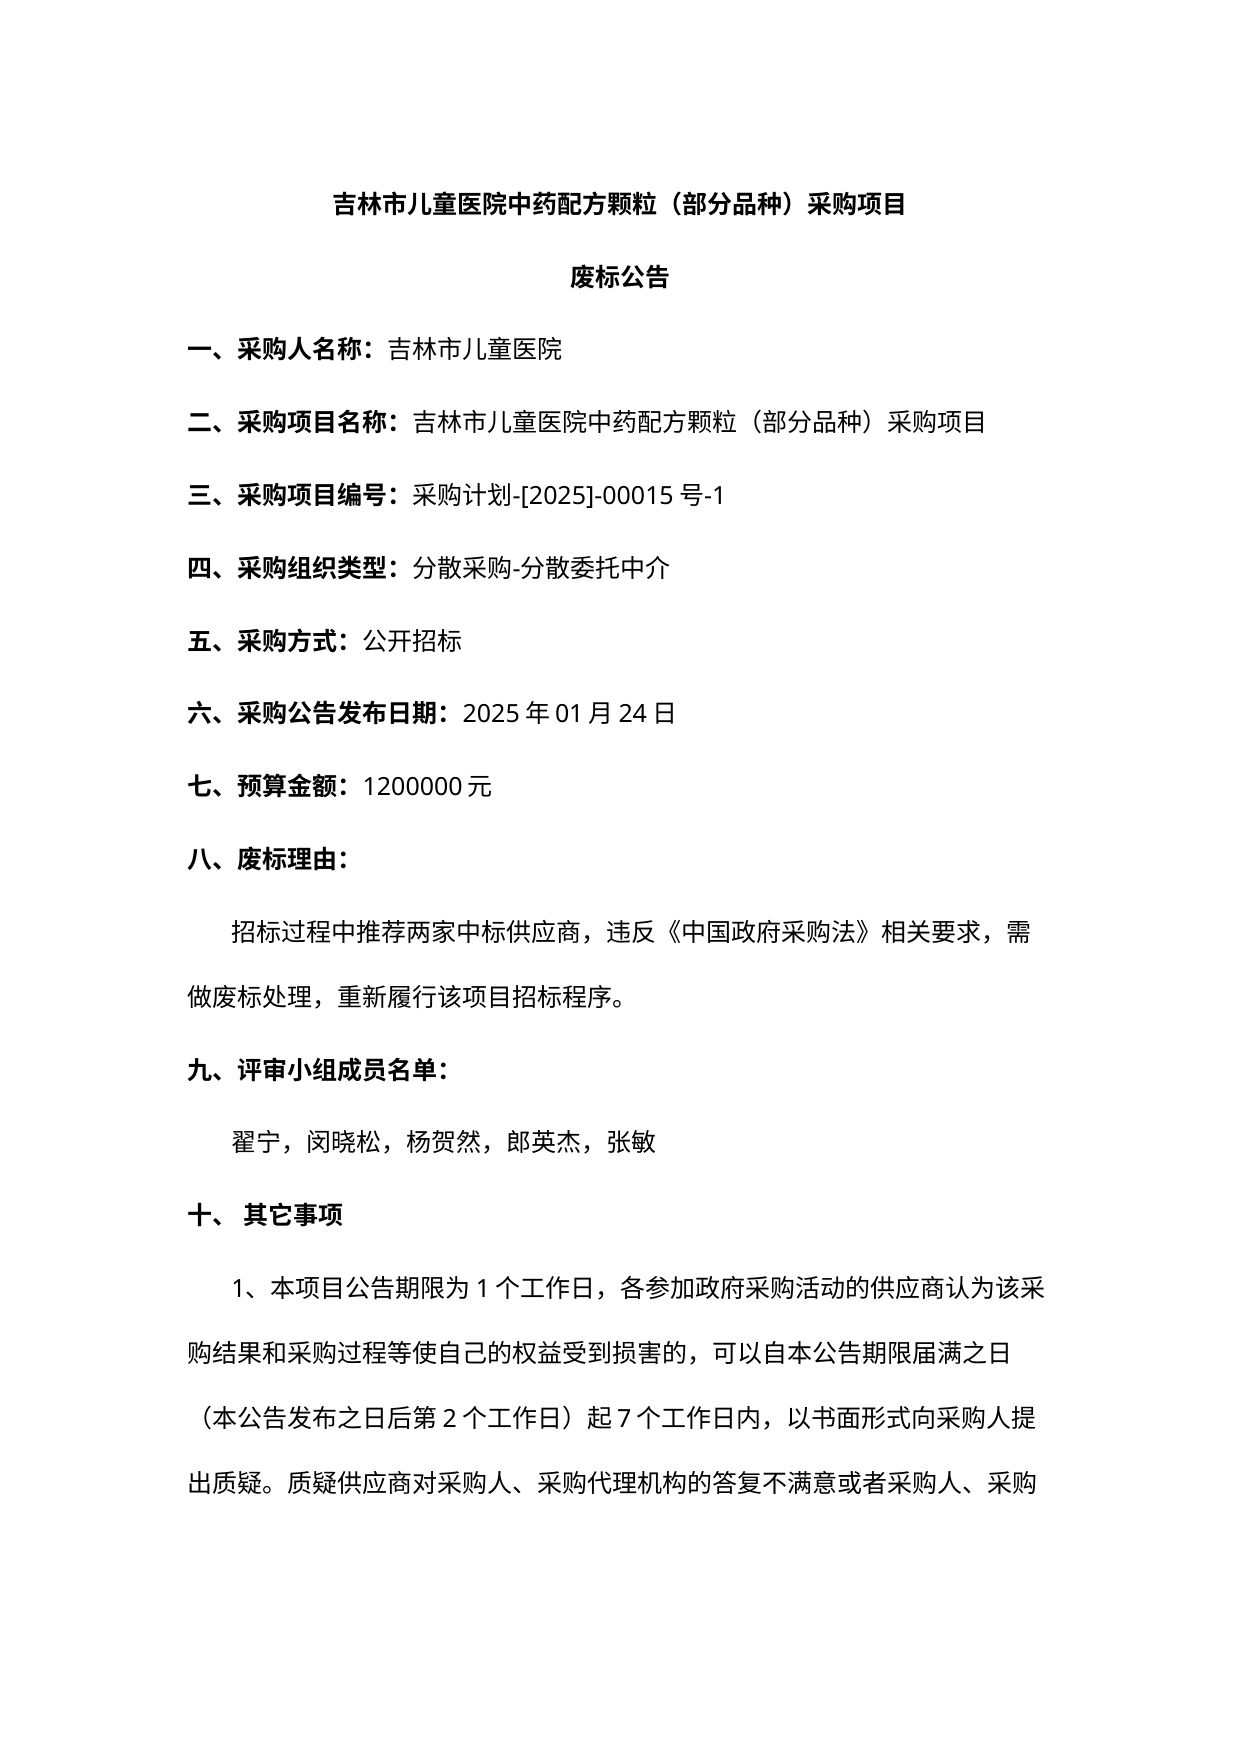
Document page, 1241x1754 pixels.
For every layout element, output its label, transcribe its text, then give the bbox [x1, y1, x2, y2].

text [187, 1254, 1053, 1514]
text 吉林市儿童医院中药配方颗粒（部分品种）采购项目 [187, 170, 1053, 235]
text 废标公告 [187, 243, 1053, 308]
text 招标过程中推荐两家中标供应商，违反《中国政府采购法》相关要求，需做废标处理，重新履行该项目招标程序。 [187, 898, 1053, 1028]
text 九、评审小组成员名单： [187, 1036, 1053, 1101]
text 十、 其它事项 [187, 1181, 1053, 1246]
text 六、采购公告发布日期：2025年01月24日 [187, 679, 1053, 744]
text 翟宁，闵晓松，杨贺然，郎英杰，张敏 [187, 1108, 1053, 1173]
text 五、采购方式：公开招标 [187, 607, 1053, 672]
text 七、预算金额：1200000元 [187, 752, 1053, 817]
text 三、采购项目编号：采购计划-[2025]-00015号-1 [187, 461, 1053, 526]
text 二、采购项目名称：吉林市儿童医院中药配方颗粒（部分品种）采购项目 [187, 388, 1053, 453]
text 四、采购组织类型：分散采购-分散委托中介 [187, 534, 1053, 599]
text 八、废标理由： [187, 825, 1053, 890]
text 一、采购人名称：吉林市儿童医院 [187, 315, 1053, 380]
